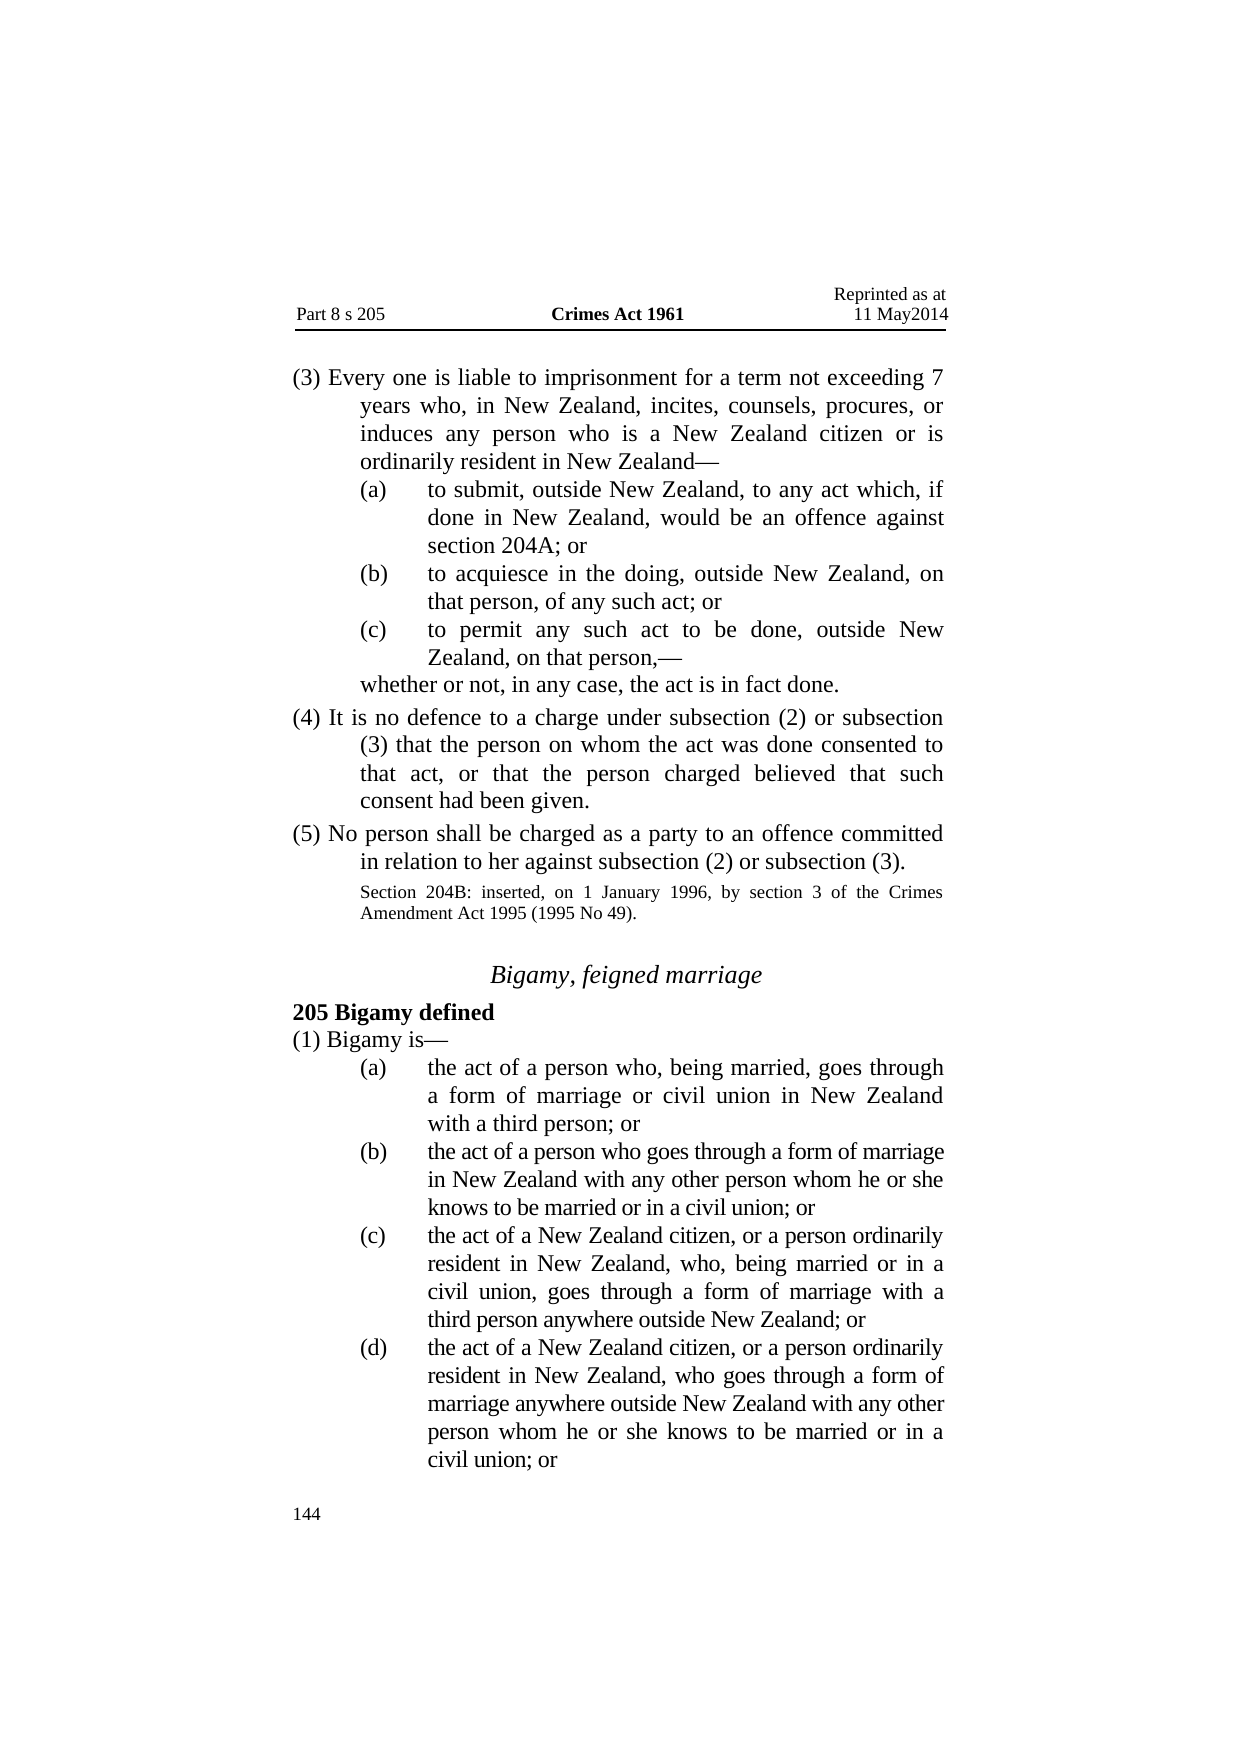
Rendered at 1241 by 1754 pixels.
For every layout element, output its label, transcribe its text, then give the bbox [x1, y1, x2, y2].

list to submit, outside New Zealand, to any act which, if done in New Zealand, would be an offence against section 204A; or [360, 475, 945, 559]
text (4) It is no defence to a charge under subsection (2) or subsection (3) that the person on whom the act was done consented to that act, or that the person charged believed that such consent had been given. [292, 702, 945, 814]
list to acquiesce in the doing, outside New Zealand, on that person, of any such act; or [360, 559, 945, 615]
text whether or not, in any case, the act is in fact done. [360, 671, 960, 698]
list to permit any such act to be done, outside New Zealand, on that person,— [360, 615, 945, 671]
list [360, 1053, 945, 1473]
text (3) Every one is liable to imprisonment for a term not exceeding 7 years who, in New Zealand, incites, counsels, procures, or induces any person who is a New Zealand citizen or is ordinarily resident in New Zealand— [292, 363, 945, 475]
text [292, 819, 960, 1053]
